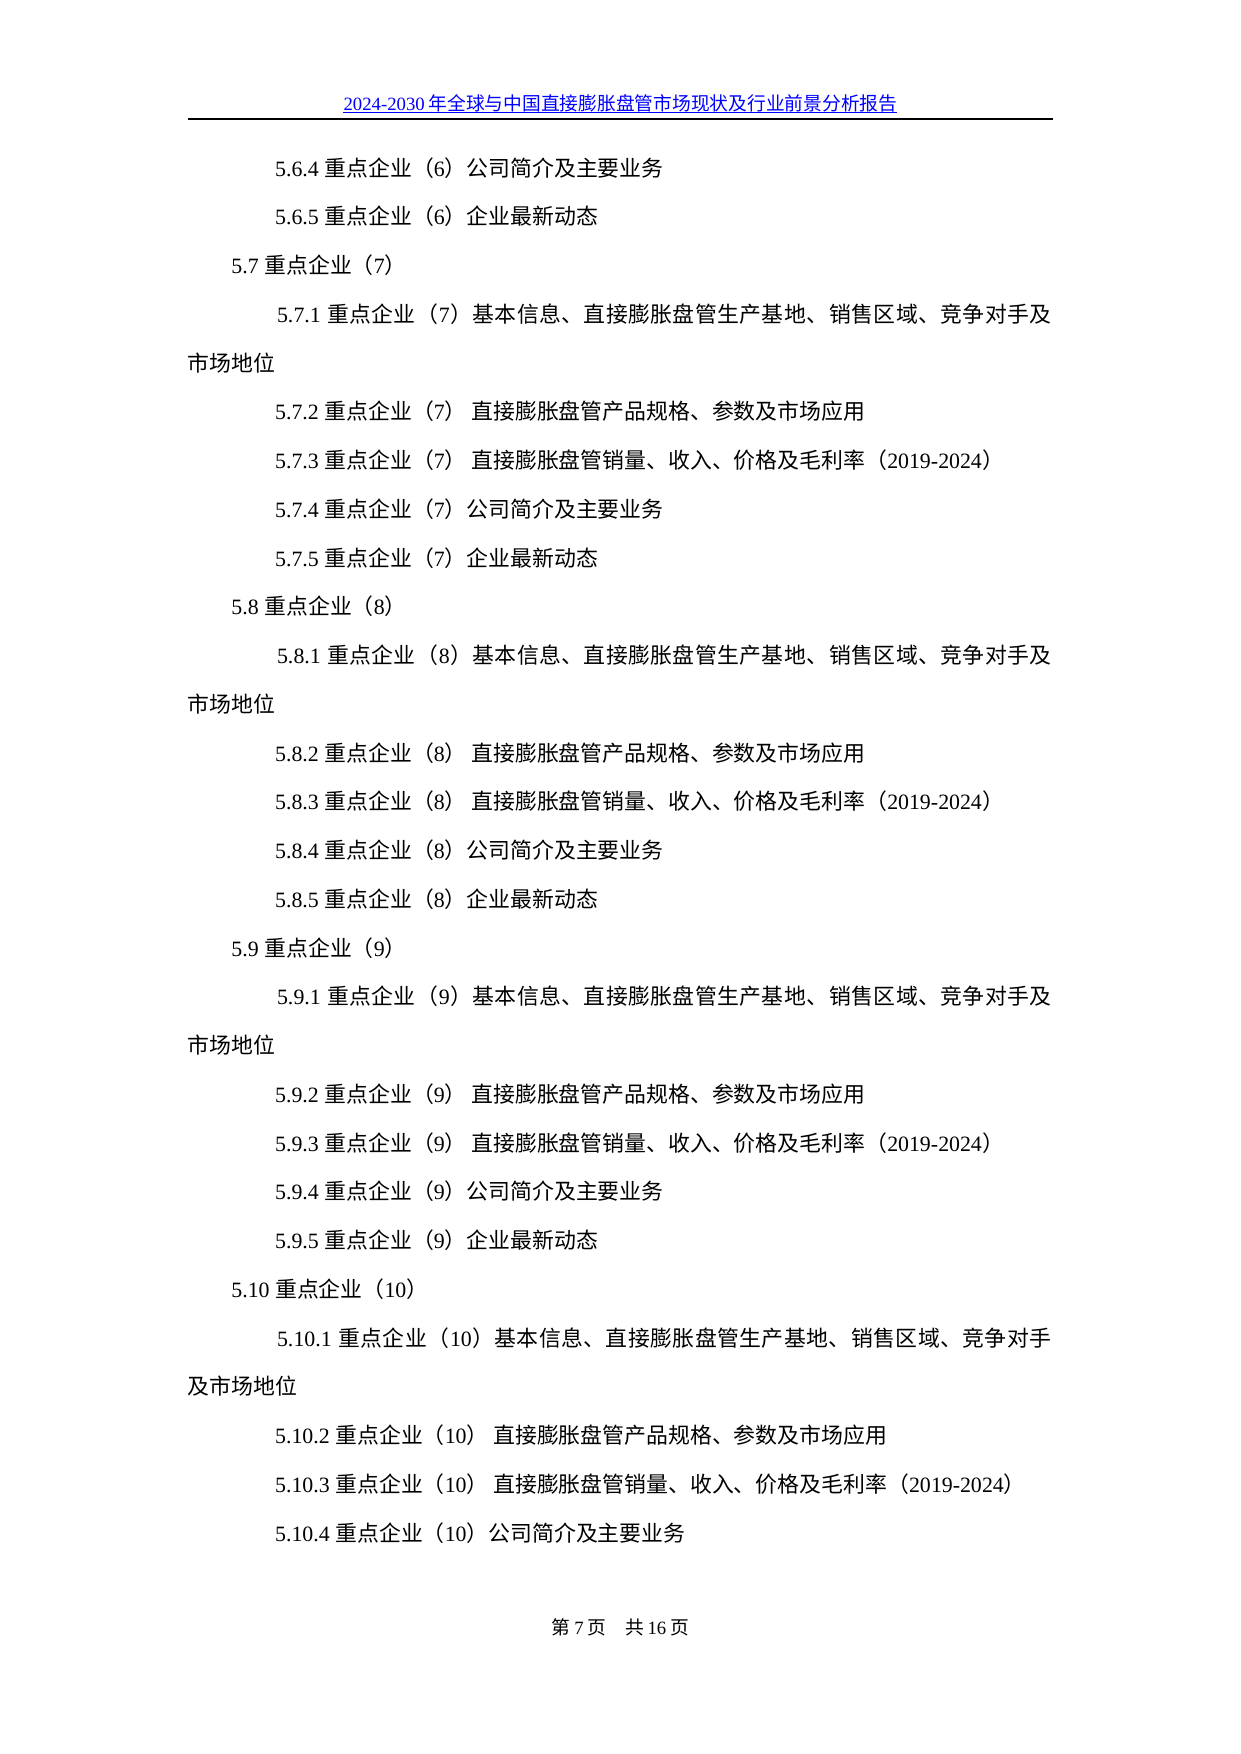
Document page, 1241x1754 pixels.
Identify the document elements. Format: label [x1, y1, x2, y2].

text [187, 150, 1053, 1548]
